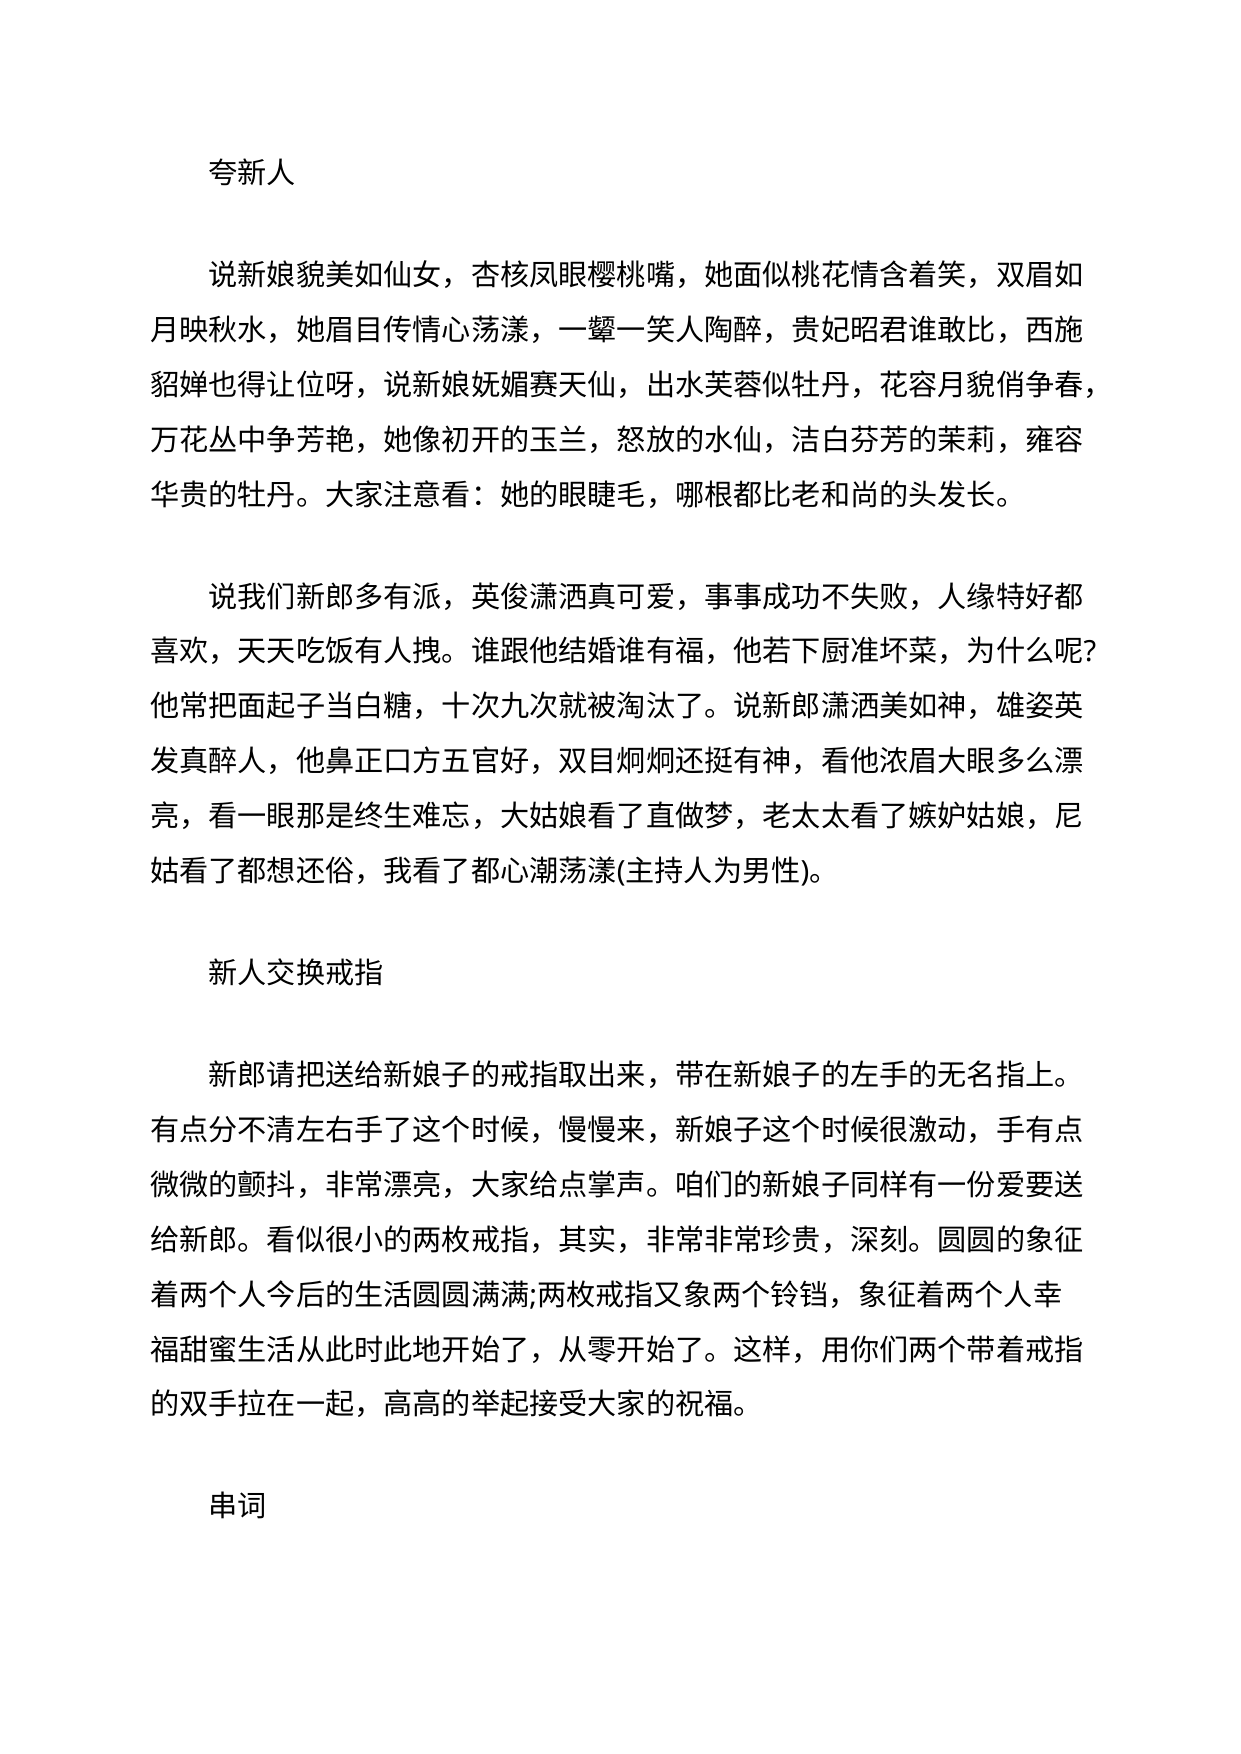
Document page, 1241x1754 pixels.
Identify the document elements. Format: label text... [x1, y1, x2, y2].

text 夸新人 [150, 150, 1090, 192]
text 串词 [150, 1483, 1090, 1525]
text 新郎请把送给新娘子的戒指取出来，带在新娘子的左手的无名指上。有点分不清左右手了这个时候，慢慢来，新娘子这个时候很激动，手有点微微的颤抖，非常漂亮，大家给点掌声。咱们的新娘子同样有一份爱要送给新郎。看似很小的两枚戒指，其实，非常非常珍贵，深刻。圆圆的象征着两个人今后的生活圆圆满满;两枚戒指又象两个铃铛，象征着两个人幸福甜蜜生活从此时此地开始了，从零开始了。这样，用你们两个带着戒指的双手拉在一起，高高的举起接受大家的祝福。 [150, 1051, 1090, 1423]
text 说我们新郎多有派，英俊潇洒真可爱，事事成功不失败，人缘特好都喜欢，天天吃饭有人拽。谁跟他结婚谁有福，他若下厨准坏菜，为什么呢?他常把面起子当白糖，十次九次就被淘汰了。说新郎潇洒美如神，雄姿英发真醉人，他鼻正口方五官好，双目炯炯还挺有神，看他浓眉大眼多么漂亮，看一眼那是终生难忘，大姑娘看了直做梦，老太太看了嫉妒姑娘，尼姑看了都想还俗，我看了都心潮荡漾(主持人为男性)。 [150, 573, 1090, 890]
text 说新娘貌美如仙女，杏核凤眼樱桃嘴，她面似桃花情含着笑，双眉如月映秋水，她眉目传情心荡漾，一颦一笑人陶醉，贵妃昭君谁敢比，西施貂婵也得让位呀，说新娘妩媚赛天仙，出水芙蓉似牡丹，花容月貌俏争春，万花丛中争芳艳，她像初开的玉兰，怒放的水仙，洁白芬芳的茉莉，雍容华贵的牡丹。大家注意看：她的眼睫毛，哪根都比老和尚的头发长。 [150, 252, 1090, 514]
text 新人交换戒指 [150, 950, 1090, 992]
